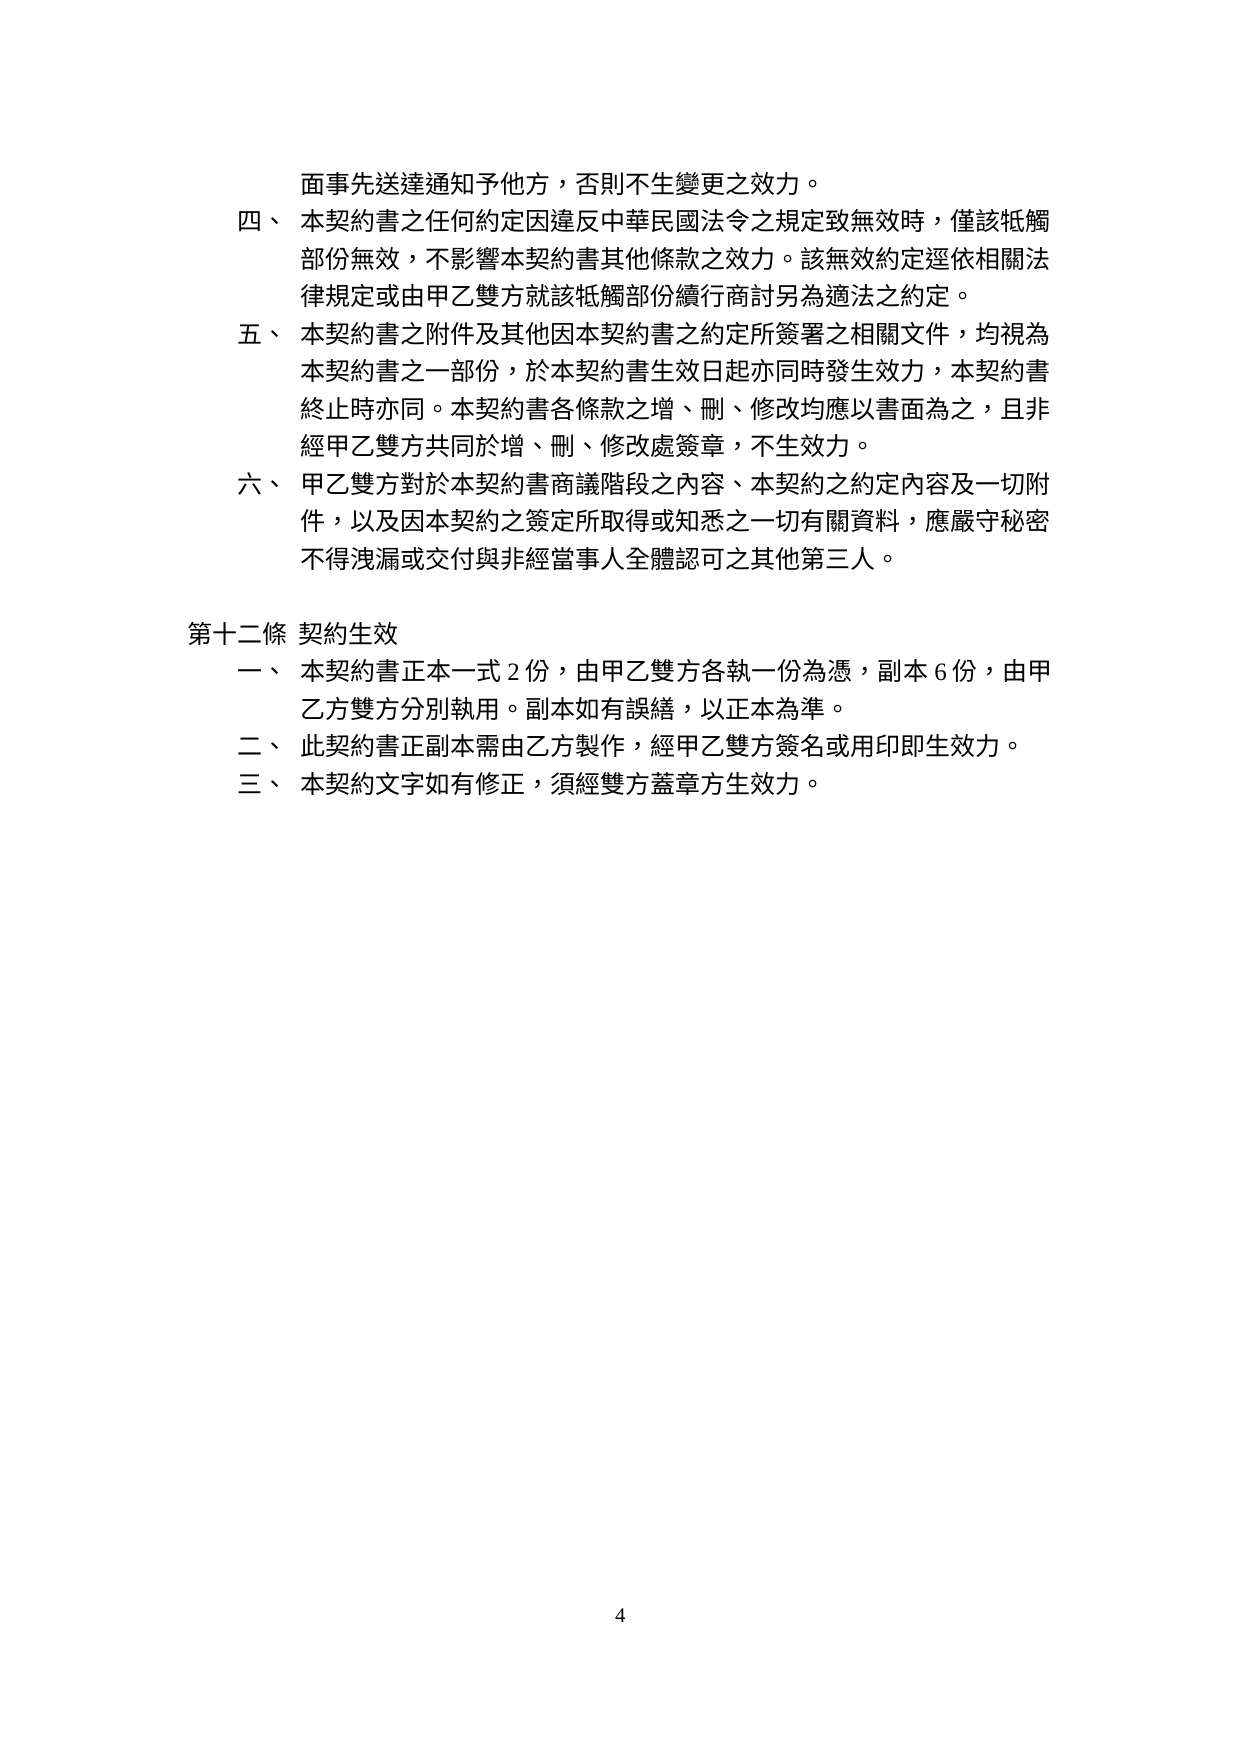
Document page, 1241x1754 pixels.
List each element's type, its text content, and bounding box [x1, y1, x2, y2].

list 甲乙雙方對於本契約書商議階段之內容、本契約之約定內容及一切附件，以及因本契約之簽定所取得或知悉之一切有關資料，應嚴守秘密，不得洩漏或交付與非經當事人全體認可之其他第三人。 [237, 464, 1053, 576]
list 本契約書之任何約定因違反中華民國法令之規定致無效時，僅該牴觸部份無效，不影響本契約書其他條款之效力。該無效約定逕依相關法律規定或由甲乙雙方就該牴觸部份續行商討另為適法之約定。 [237, 201, 1053, 314]
list 本契約書之附件及其他因本契約書之約定所簽署之相關文件，均視為本契約書之一部份，於本契約書生效日起亦同時發生效力，本契約書終止時亦同。本契約書各條款之增、刪、修改均應以書面為之，且非經甲乙雙方共同於增、刪、修改處簽章，不生效力。 [237, 314, 1053, 464]
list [237, 164, 1053, 201]
list 本契約文字如有修正，須經雙方蓋章方生效力。 [237, 764, 1053, 801]
list 本契約書正本一式2份，由甲乙雙方各執一份為憑，副本6份，由甲乙方雙方分別執用。副本如有誤繕，以正本為準。 [237, 651, 1053, 726]
list 此契約書正副本需由乙方製作，經甲乙雙方簽名或用印即生效力。 [237, 726, 1053, 764]
text 第十二條 契約生效 [187, 614, 1053, 651]
